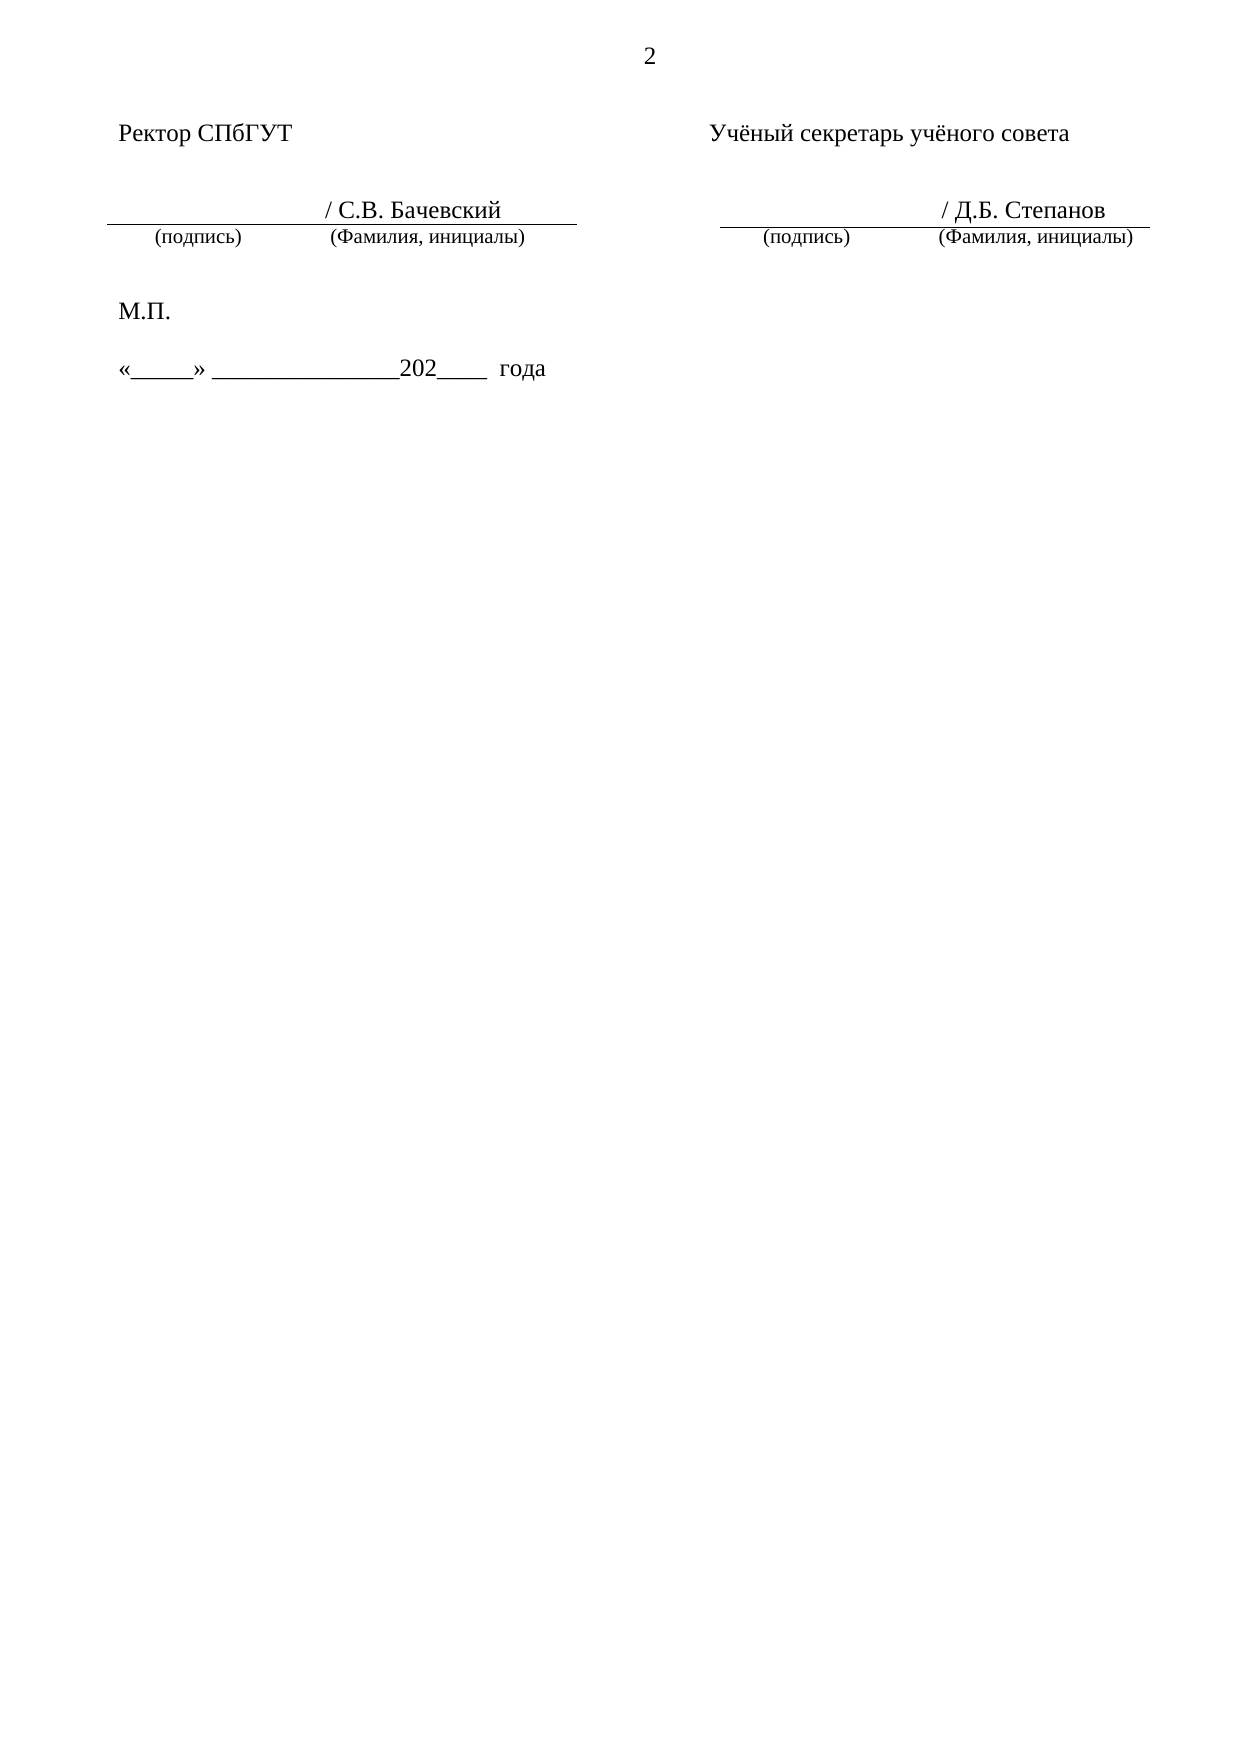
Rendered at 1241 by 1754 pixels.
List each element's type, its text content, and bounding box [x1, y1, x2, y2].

table_header Учёный секретарь учёного совета / Д.Б. Степанов (подпись) (Фамилия, инициалы) [632, 118, 1146, 296]
text М.П. [118, 296, 1181, 325]
text «_____» _______________202____ года [118, 353, 1181, 382]
table_header Ректор СПбГУТ / С.В. Бачевский (подпись) (Фамилия, инициалы) [107, 118, 632, 296]
